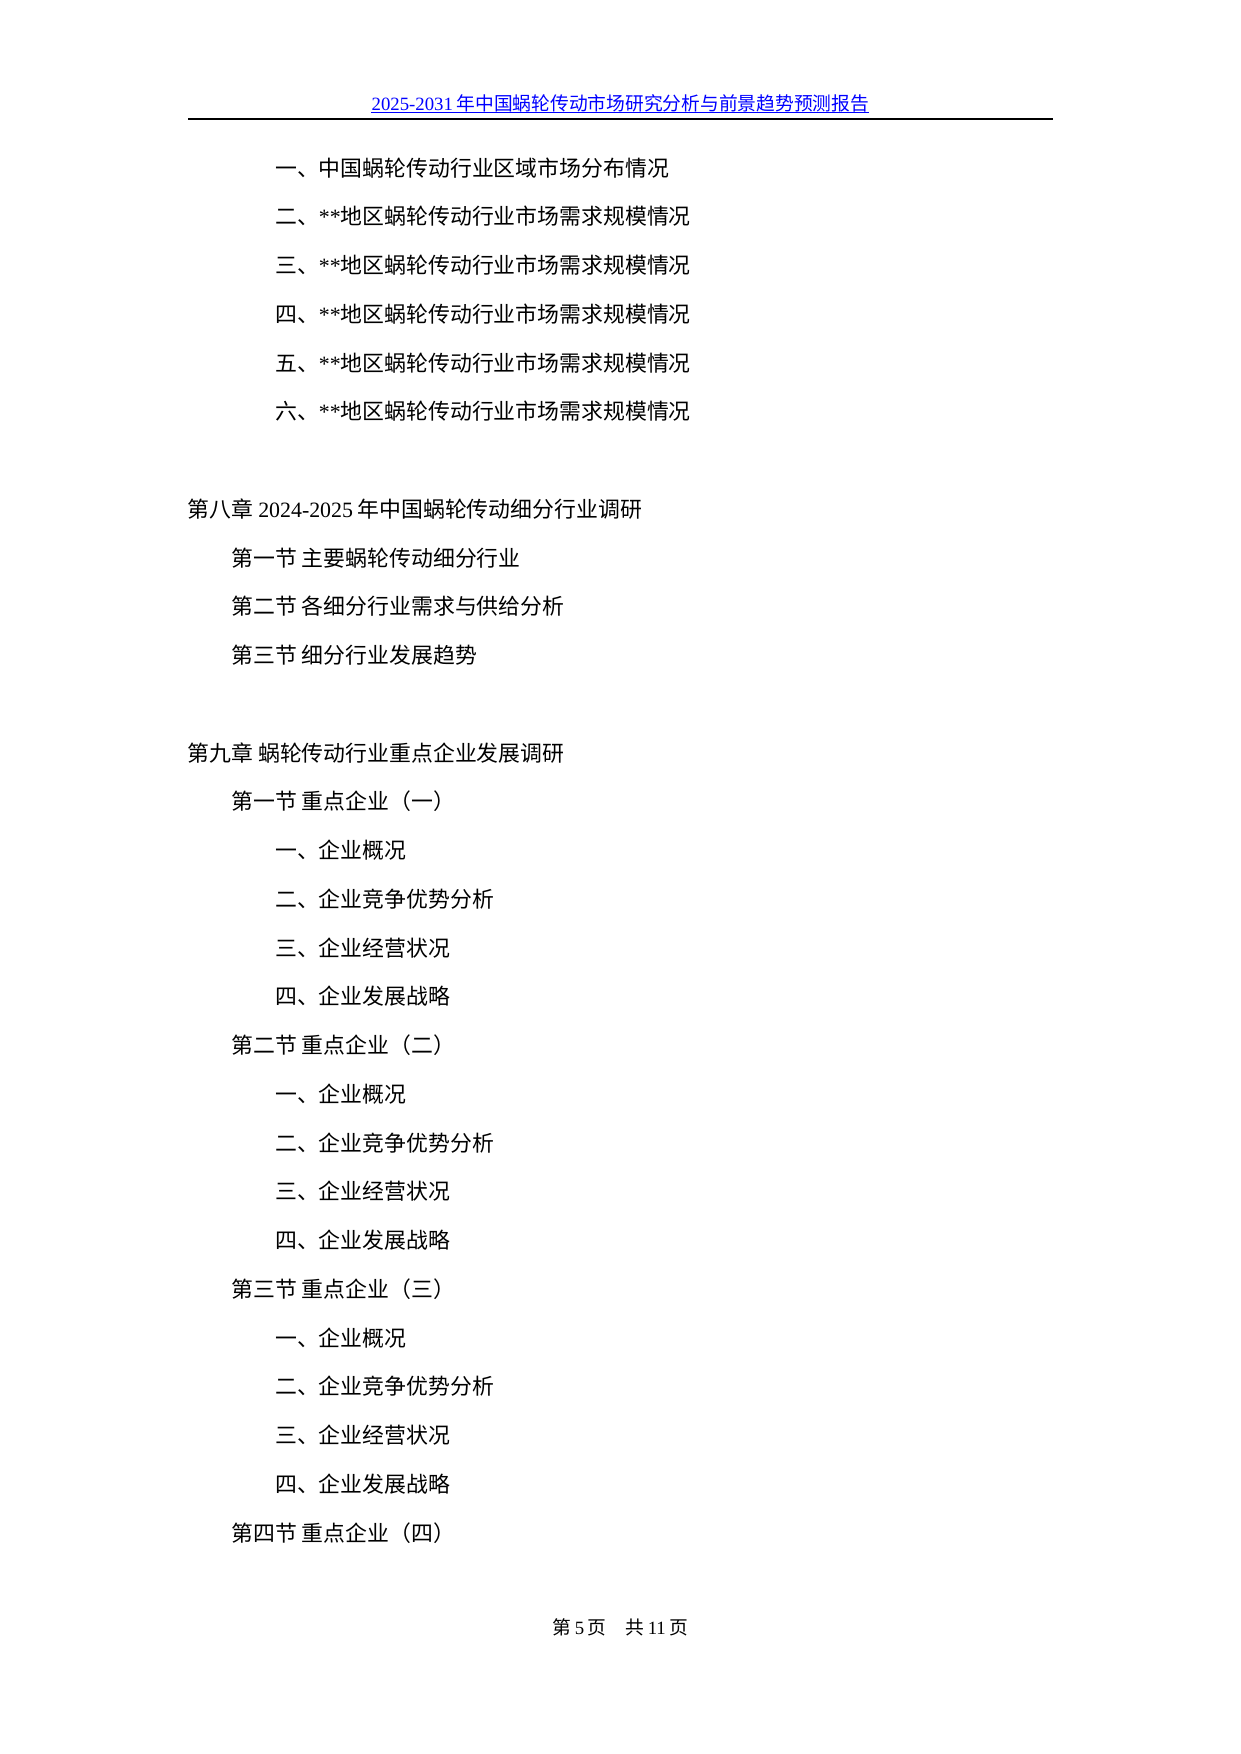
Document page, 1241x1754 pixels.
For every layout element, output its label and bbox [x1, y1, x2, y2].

text [187, 150, 1053, 1548]
